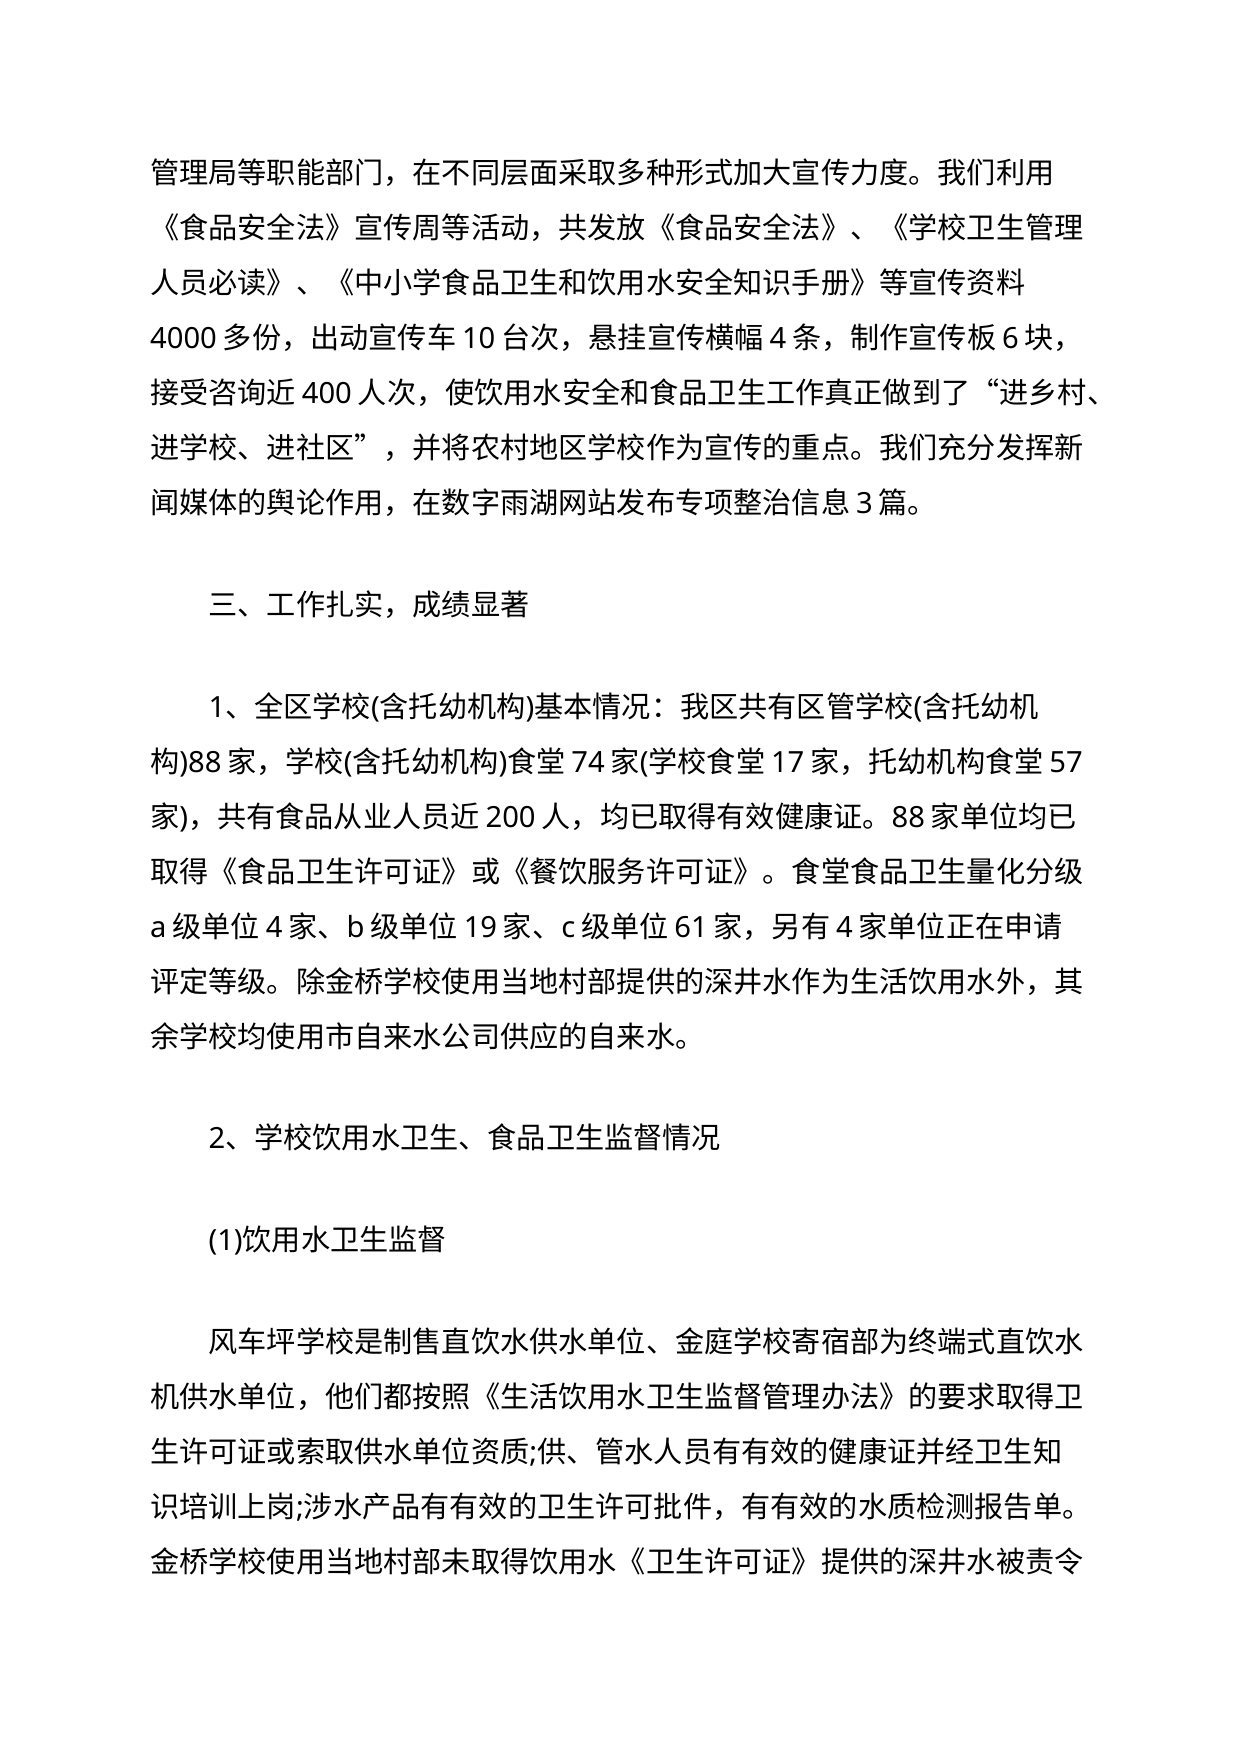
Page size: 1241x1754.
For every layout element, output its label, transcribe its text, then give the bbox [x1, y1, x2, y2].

text (1)饮用水卫生监督 [150, 1217, 1090, 1259]
text 2、学校饮用水卫生、食品卫生监督情况 [150, 1115, 1090, 1157]
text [150, 150, 1090, 522]
text 1、全区学校(含托幼机构)基本情况：我区共有区管学校(含托幼机构)88家，学校(含托幼机构)食堂74家(学校食堂17家，托幼机构食堂57家)，共有食品从业人员近200人，均已取得有效健康证。88家单位均已取得《食品卫生许可证》或《餐饮服务许可证》。食堂食品卫生量化分级a级单位4家、b级单位19家、c级单位61家，另有4家单位正在申请评定等级。除金桥学校使用当地村部提供的深井水作为生活饮用水外，其余学校均使用市自来水公司供应的自来水。 [150, 683, 1090, 1055]
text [150, 1319, 1090, 1581]
text 三、工作扎实，成绩显著 [150, 582, 1090, 624]
